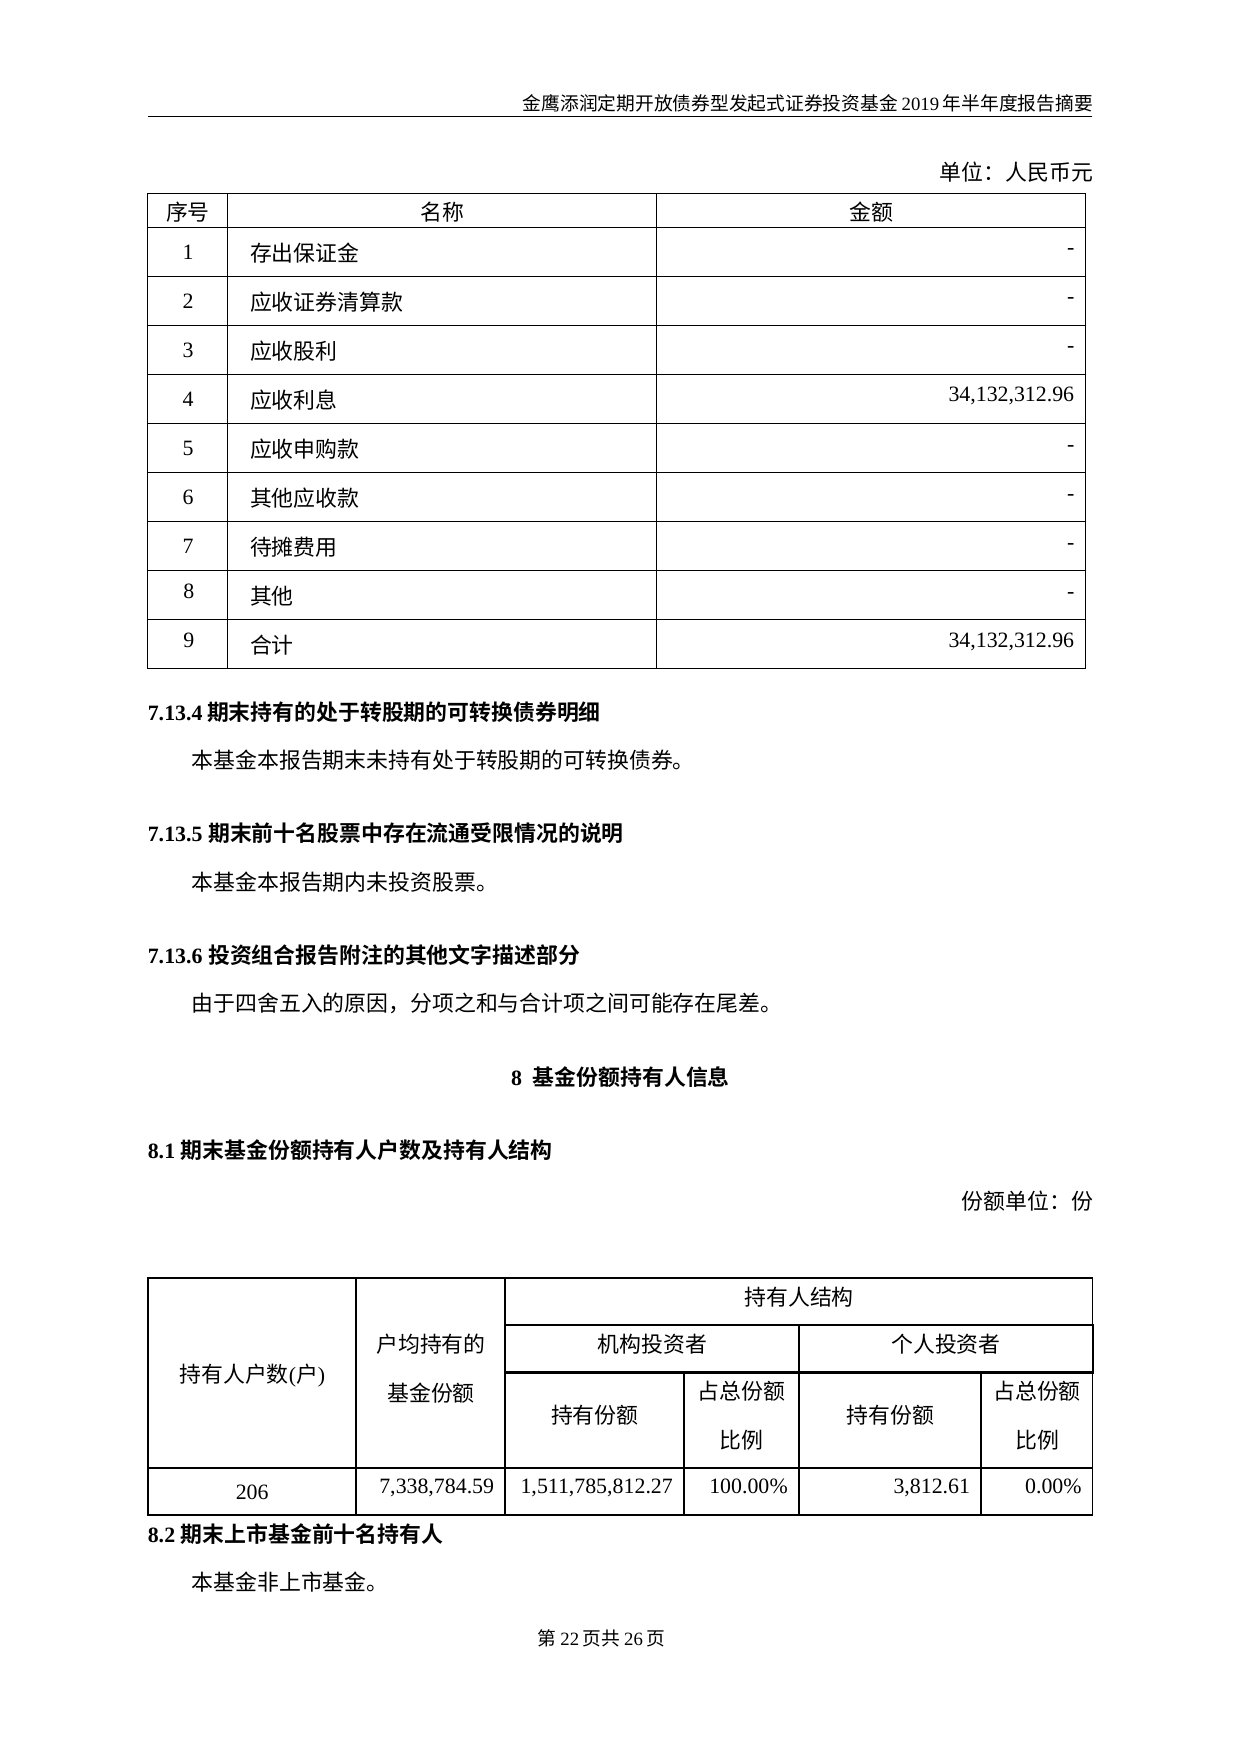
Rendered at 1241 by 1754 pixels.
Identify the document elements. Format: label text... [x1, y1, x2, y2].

table_cell - [657, 473, 1085, 521]
table_cell 7,338,784.59 [357, 1469, 504, 1514]
table_cell 8 [148, 571, 227, 619]
subtitle 8 基金份额持有人信息 [148, 1059, 1092, 1092]
table_cell 其他应收款 [228, 473, 656, 521]
table_header 持有人户数(户) [149, 1279, 355, 1467]
table_cell 持有份额 [506, 1374, 683, 1467]
table_cell - [657, 228, 1085, 276]
table_cell 应收股利 [228, 326, 656, 374]
table_header 户均持有的基金份额 [357, 1279, 504, 1467]
table_cell 2 [148, 277, 227, 325]
table_cell 7 [148, 522, 227, 570]
text 本基金本报告期内未投资股票。 [148, 864, 1092, 897]
table_cell 3 [148, 326, 227, 374]
subtitle 8.2 期末上市基金前十名持有人 [148, 1516, 1092, 1549]
table_cell 6 [148, 473, 227, 521]
table_cell - [657, 326, 1085, 374]
table_cell - [657, 424, 1085, 472]
table_cell - [657, 522, 1085, 570]
text 7.13.4期末持有的处于转股期的可转换债券明细 [148, 694, 1092, 727]
text 单位：人民币元 [149, 154, 1092, 187]
table_cell 应收证券清算款 [228, 277, 656, 325]
table_cell 待摊费用 [228, 522, 656, 570]
table_cell 3,812.61 [800, 1469, 980, 1514]
text 本基金本报告期末未持有处于转股期的可转换债券。 [148, 742, 1092, 775]
table_cell - [657, 277, 1085, 325]
table_cell 占总份额比例 [982, 1374, 1092, 1467]
table_cell 其他 [228, 571, 656, 619]
table_cell 9 [148, 620, 227, 668]
table_cell 存出保证金 [228, 228, 656, 276]
table_header 金额 [657, 194, 1085, 227]
table_cell 206 [149, 1469, 355, 1514]
text 7.13.5 期末前十名股票中存在流通受限情况的说明 [148, 816, 1092, 848]
table_cell 机构投资者 [506, 1326, 798, 1371]
table_header 序号 [148, 194, 227, 227]
table_cell 合计 [228, 620, 656, 668]
table_header 持有人结构 [506, 1279, 1092, 1324]
table_cell 应收利息 [228, 375, 656, 423]
text 本基金非上市基金。 [148, 1565, 1092, 1597]
table_cell 1,511,785,812.27 [506, 1469, 683, 1514]
table_cell 34,132,312.96 [657, 375, 1085, 423]
table_cell 100.00% [685, 1469, 798, 1514]
table_cell 0.00% [982, 1469, 1092, 1514]
table_cell 占总份额比例 [685, 1374, 798, 1467]
table_cell 持有份额 [800, 1374, 980, 1467]
table_cell 34,132,312.96 [657, 620, 1085, 668]
table_cell 应收申购款 [228, 424, 656, 472]
table_header 名称 [228, 194, 656, 227]
text 份额单位：份 [149, 1184, 1092, 1216]
table_cell 1 [148, 228, 227, 276]
subtitle 8.1 期末基金份额持有人户数及持有人结构 [148, 1132, 1092, 1165]
text 由于四舍五入的原因，分项之和与合计项之间可能存在尾差。 [148, 986, 1092, 1018]
text 7.13.6 投资组合报告附注的其他文字描述部分 [148, 937, 1092, 970]
table_cell - [657, 571, 1085, 619]
table_cell 4 [148, 375, 227, 423]
table_cell 个人投资者 [800, 1326, 1092, 1371]
table_cell 5 [148, 424, 227, 472]
